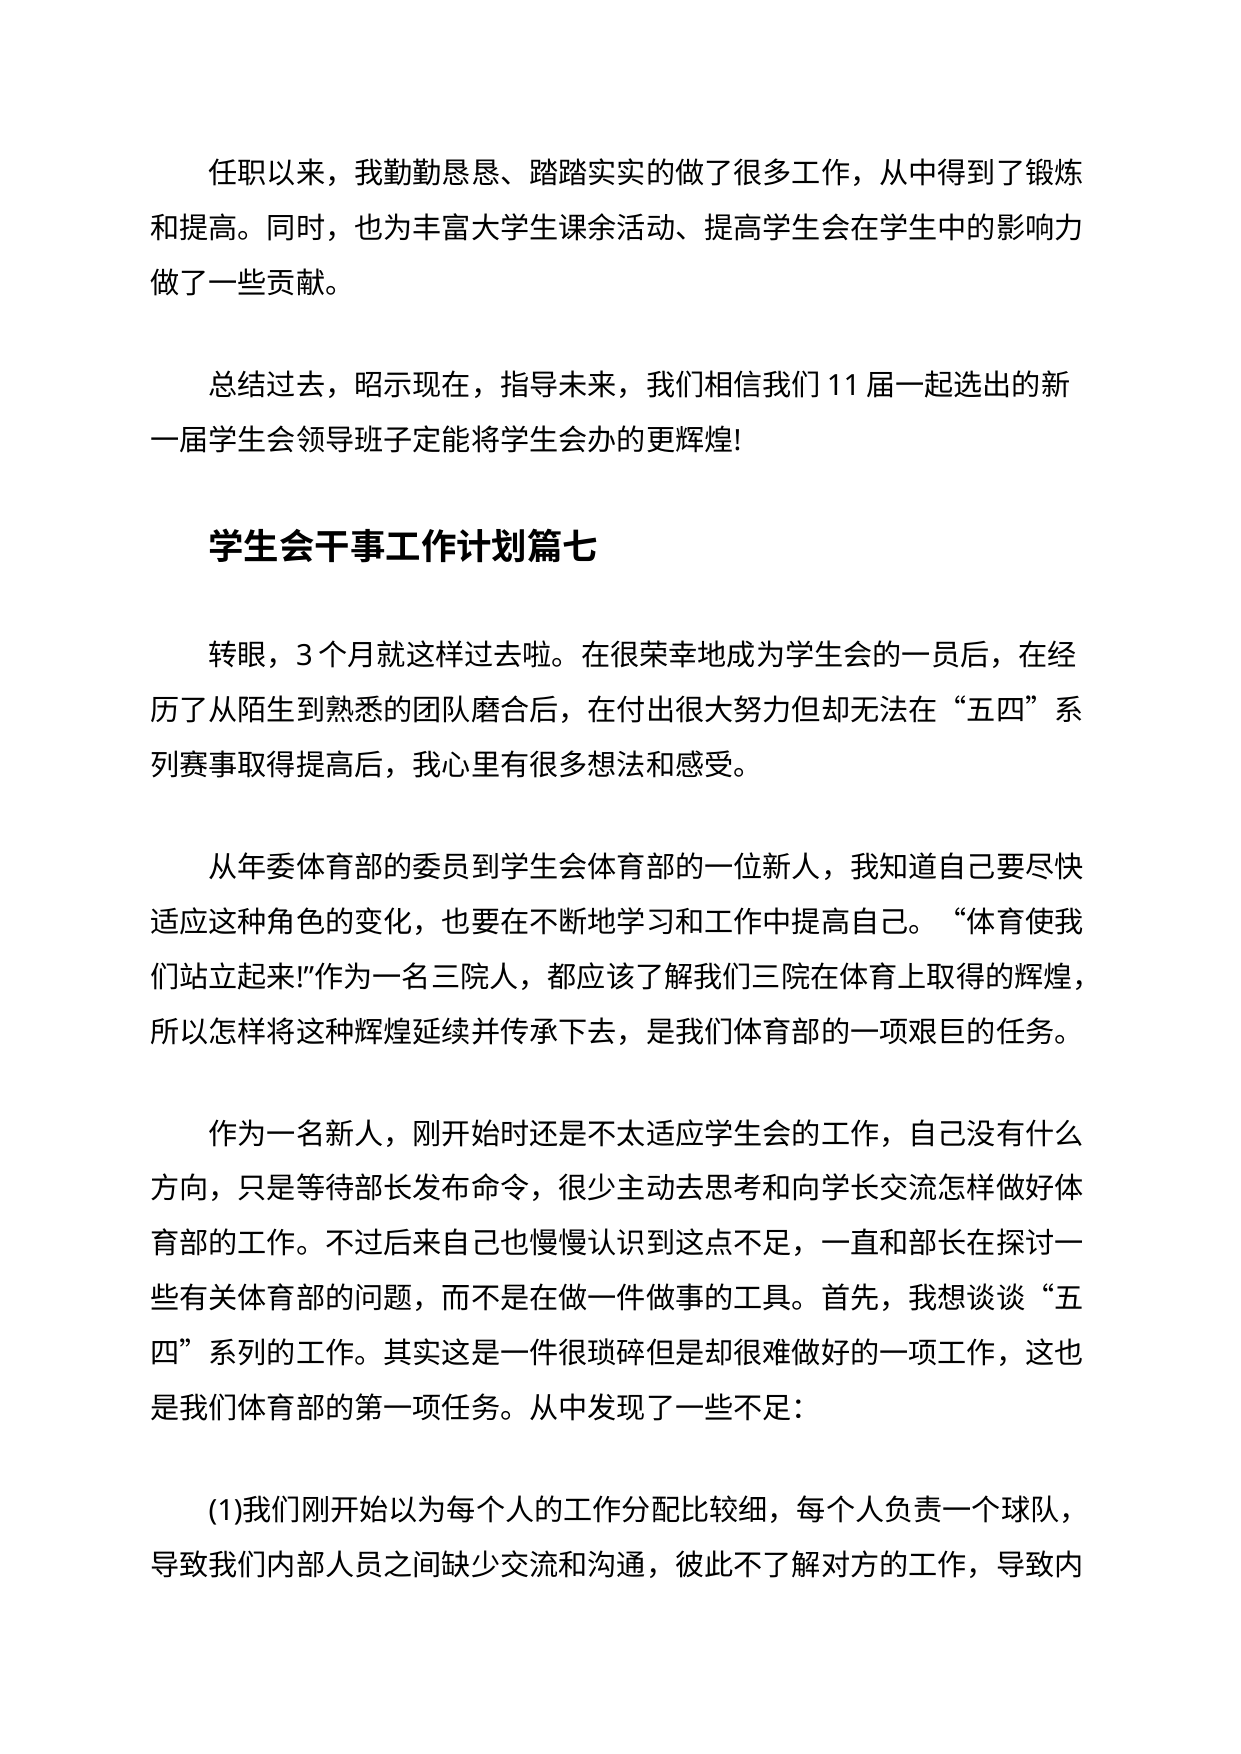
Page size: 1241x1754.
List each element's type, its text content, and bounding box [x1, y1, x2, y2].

text 总结过去，昭示现在，指导未来，我们相信我们11届一起选出的新一届学生会领导班子定能将学生会办的更辉煌! [150, 362, 1090, 459]
text 作为一名新人，刚开始时还是不太适应学生会的工作，自己没有什么方向，只是等待部长发布命令，很少主动去思考和向学长交流怎样做好体育部的工作。不过后来自己也慢慢认识到这点不足，一直和部长在探讨一些有关体育部的问题，而不是在做一件做事的工具。首先，我想谈谈“五四”系列的工作。其实这是一件很琐碎但是却很难做好的一项工作，这也是我们体育部的第一项任务。从中发现了一些不足： [150, 1110, 1090, 1427]
text 学生会干事工作计划篇七 [150, 518, 1090, 570]
text 转眼，3个月就这样过去啦。在很荣幸地成为学生会的一员后，在经历了从陌生到熟悉的团队磨合后，在付出很大努力但却无法在“五四”系列赛事取得提高后，我心里有很多想法和感受。 [150, 632, 1090, 784]
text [150, 1486, 1090, 1584]
text 任职以来，我勤勤恳恳、踏踏实实的做了很多工作，从中得到了锻炼和提高。同时，也为丰富大学生课余活动、提高学生会在学生中的影响力做了一些贡献。 [150, 150, 1090, 302]
text 从年委体育部的委员到学生会体育部的一位新人，我知道自己要尽快适应这种角色的变化，也要在不断地学习和工作中提高自己。“体育使我们站立起来!”作为一名三院人，都应该了解我们三院在体育上取得的辉煌，所以怎样将这种辉煌延续并传承下去，是我们体育部的一项艰巨的任务。 [150, 844, 1090, 1051]
